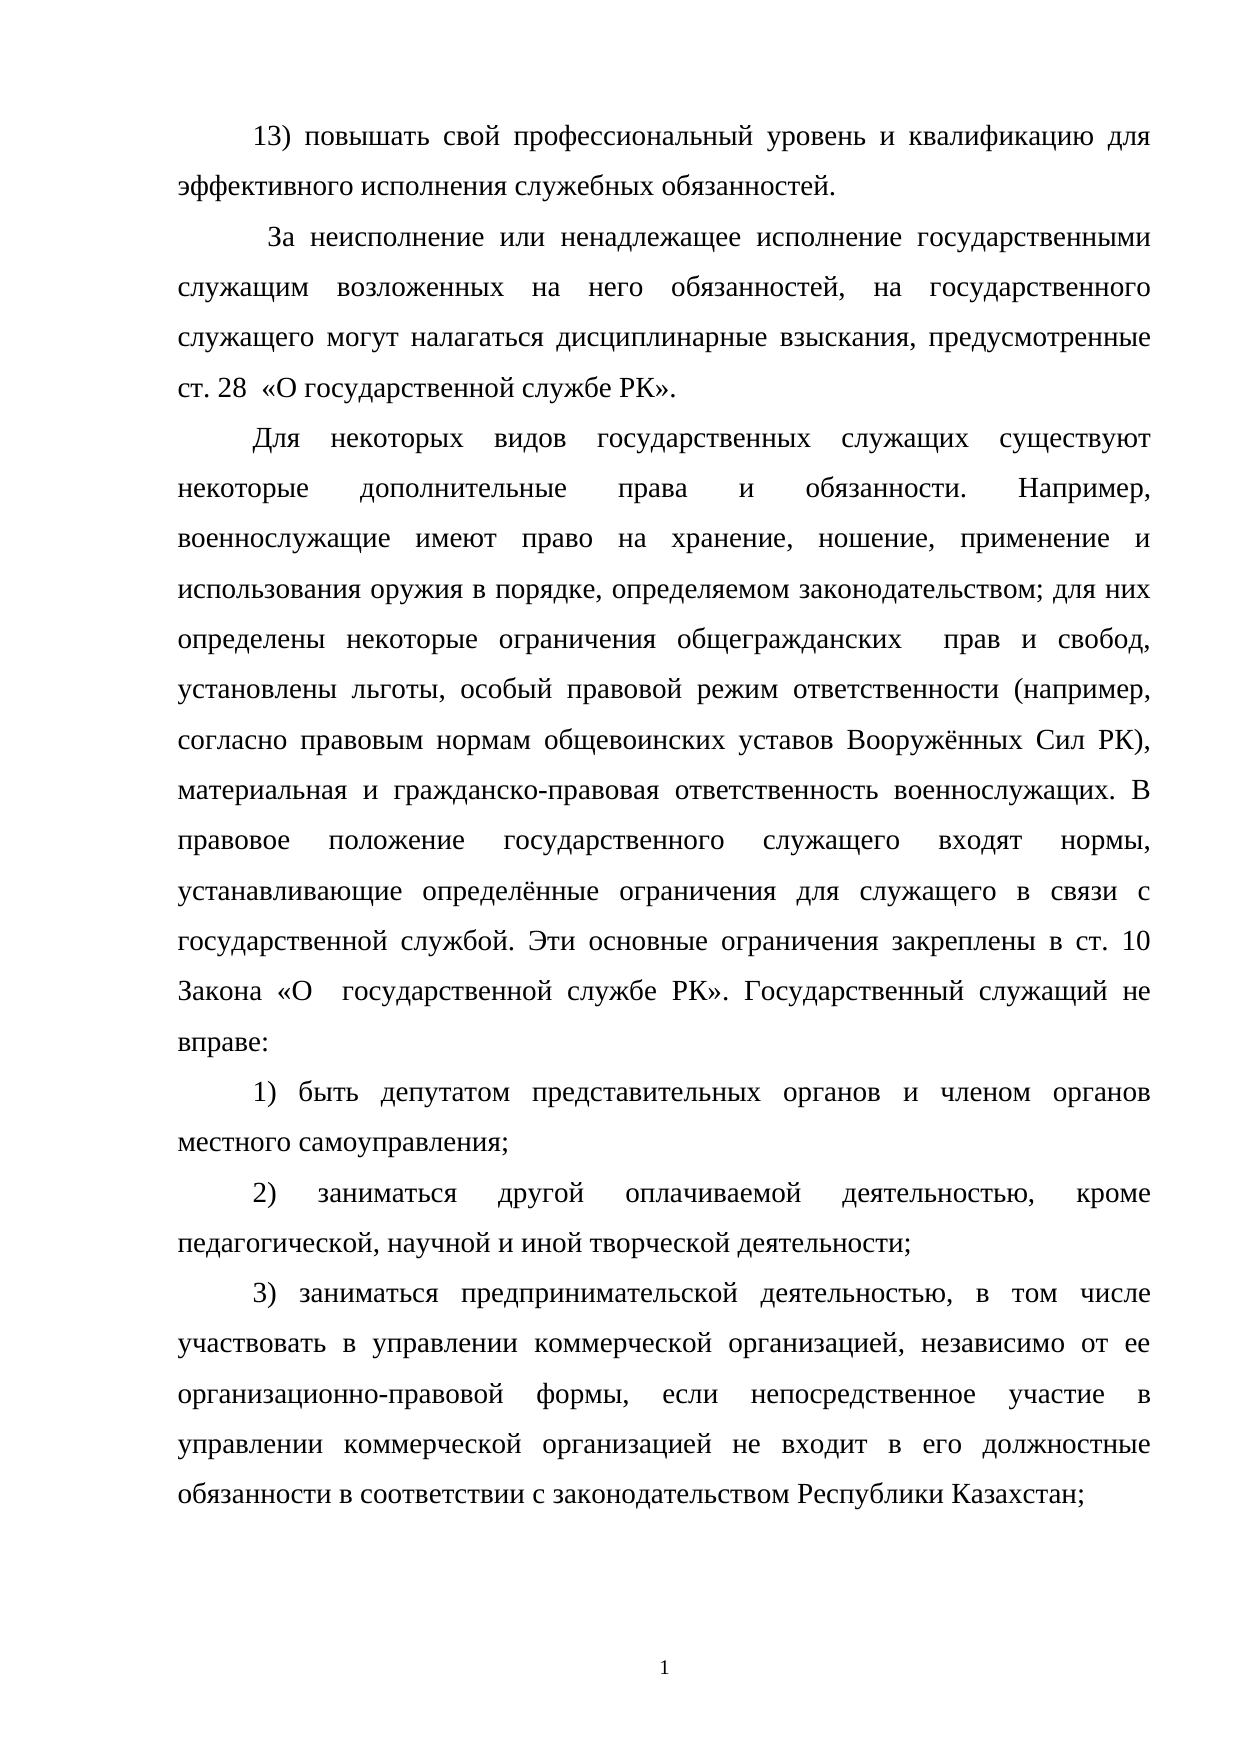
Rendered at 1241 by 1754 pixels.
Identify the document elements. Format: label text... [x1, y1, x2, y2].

text 2) заниматься другой оплачиваемой деятельностью, кроме педагогической, научной и иной творческой деятельности; [177, 1175, 1152, 1258]
text 13) повышать свой профессиональный уровень и квалификацию для эффективного исполнения служебных обязанностей. [177, 118, 1152, 202]
text 1) быть депутатом представительных органов и членом органов местного самоуправления; [177, 1074, 1152, 1158]
text Для некоторых видов государственных служащих существуют некоторые дополнительные права и обязанности. Например, военнослужащие имеют право на хранение, ношение, применение и использования оружия в порядке, определяемом законодательством; для них определены некоторые ограничения общегражданских прав и свобод, установлены льготы, особый правовой режим ответственности (например, согласно правовым нормам общевоинских уставов Вооружённых Сил РК), материальная и гражданско-правовая ответственность военнослужащих. В правовое положение государственного служащего входят нормы, устанавливающие определённые ограничения для служащего в связи с государственной службой. Эти основные ограничения закреплены в ст. 10 Закона «О государственной службе РК». Государственный служащий не вправе: [177, 420, 1152, 1057]
text 3) заниматься предпринимательской деятельностью, в том числе участвовать в управлении коммерческой организацией, независимо от ее организационно-правовой формы, если непосредственное участие в управлении коммерческой организацией не входит в его должностные обязанности в соответствии с законодательством Республики Казахстан; [177, 1275, 1152, 1510]
text За неисполнение или ненадлежащее исполнение государственными служащим возложенных на него обязанностей, на государственного служащего могут налагаться дисциплинарные взыскания, предусмотренные ст. 28 «О государственной службе РК». [177, 219, 1152, 403]
